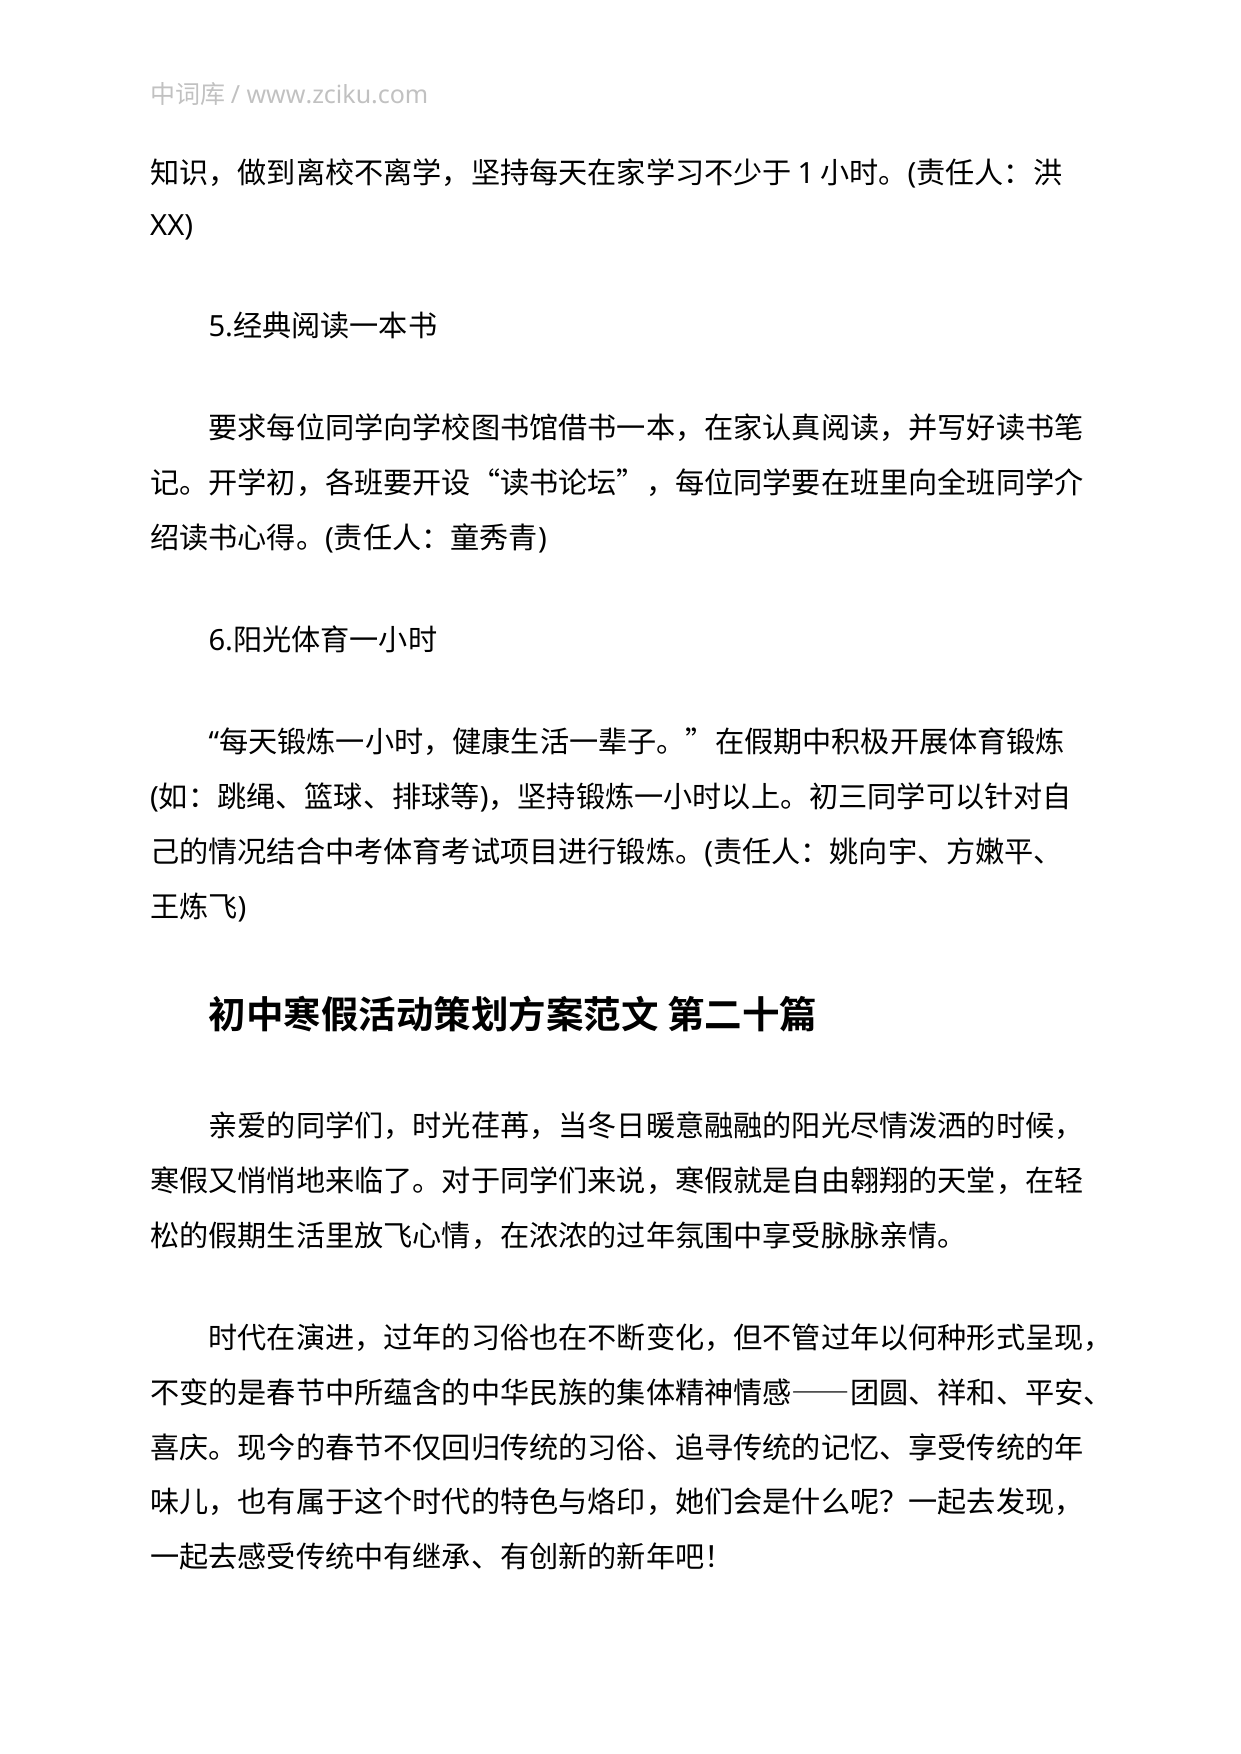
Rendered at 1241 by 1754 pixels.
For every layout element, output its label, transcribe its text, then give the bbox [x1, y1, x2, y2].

text 6.阳光体育一小时 [150, 616, 1090, 659]
text “每天锻炼一小时，健康生活一辈子。”在假期中积极开展体育锻炼(如：跳绳、篮球、排球等)，坚持锻炼一小时以上。初三同学可以针对自己的情况结合中考体育考试项目进行锻炼。(责任人：姚向宇、方嫩平、王炼飞) [150, 718, 1090, 926]
text 时代在演进，过年的习俗也在不断变化，但不管过年以何种形式呈现，不变的是春节中所蕴含的中华民族的集体精神情感——团圆、祥和、平安、喜庆。现今的春节不仅回归传统的习俗、追寻传统的记忆、享受传统的年味儿，也有属于这个时代的特色与烙印，她们会是什么呢？一起去发现，一起去感受传统中有继承、有创新的新年吧！ [150, 1314, 1090, 1576]
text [150, 150, 1090, 244]
text 要求每位同学向学校图书馆借书一本，在家认真阅读，并写好读书笔记。开学初，各班要开设“读书论坛”，每位同学要在班里向全班同学介绍读书心得。(责任人：童秀青) [150, 405, 1090, 557]
text 5.经典阅读一本书 [150, 303, 1090, 345]
text 初中寒假活动策划方案范文 第二十篇 [150, 985, 1090, 1040]
text 亲爱的同学们，时光荏苒，当冬日暖意融融的阳光尽情泼洒的时候，寒假又悄悄地来临了。对于同学们来说，寒假就是自由翱翔的天堂，在轻松的假期生活里放飞心情，在浓浓的过年氛围中享受脉脉亲情。 [150, 1103, 1090, 1255]
